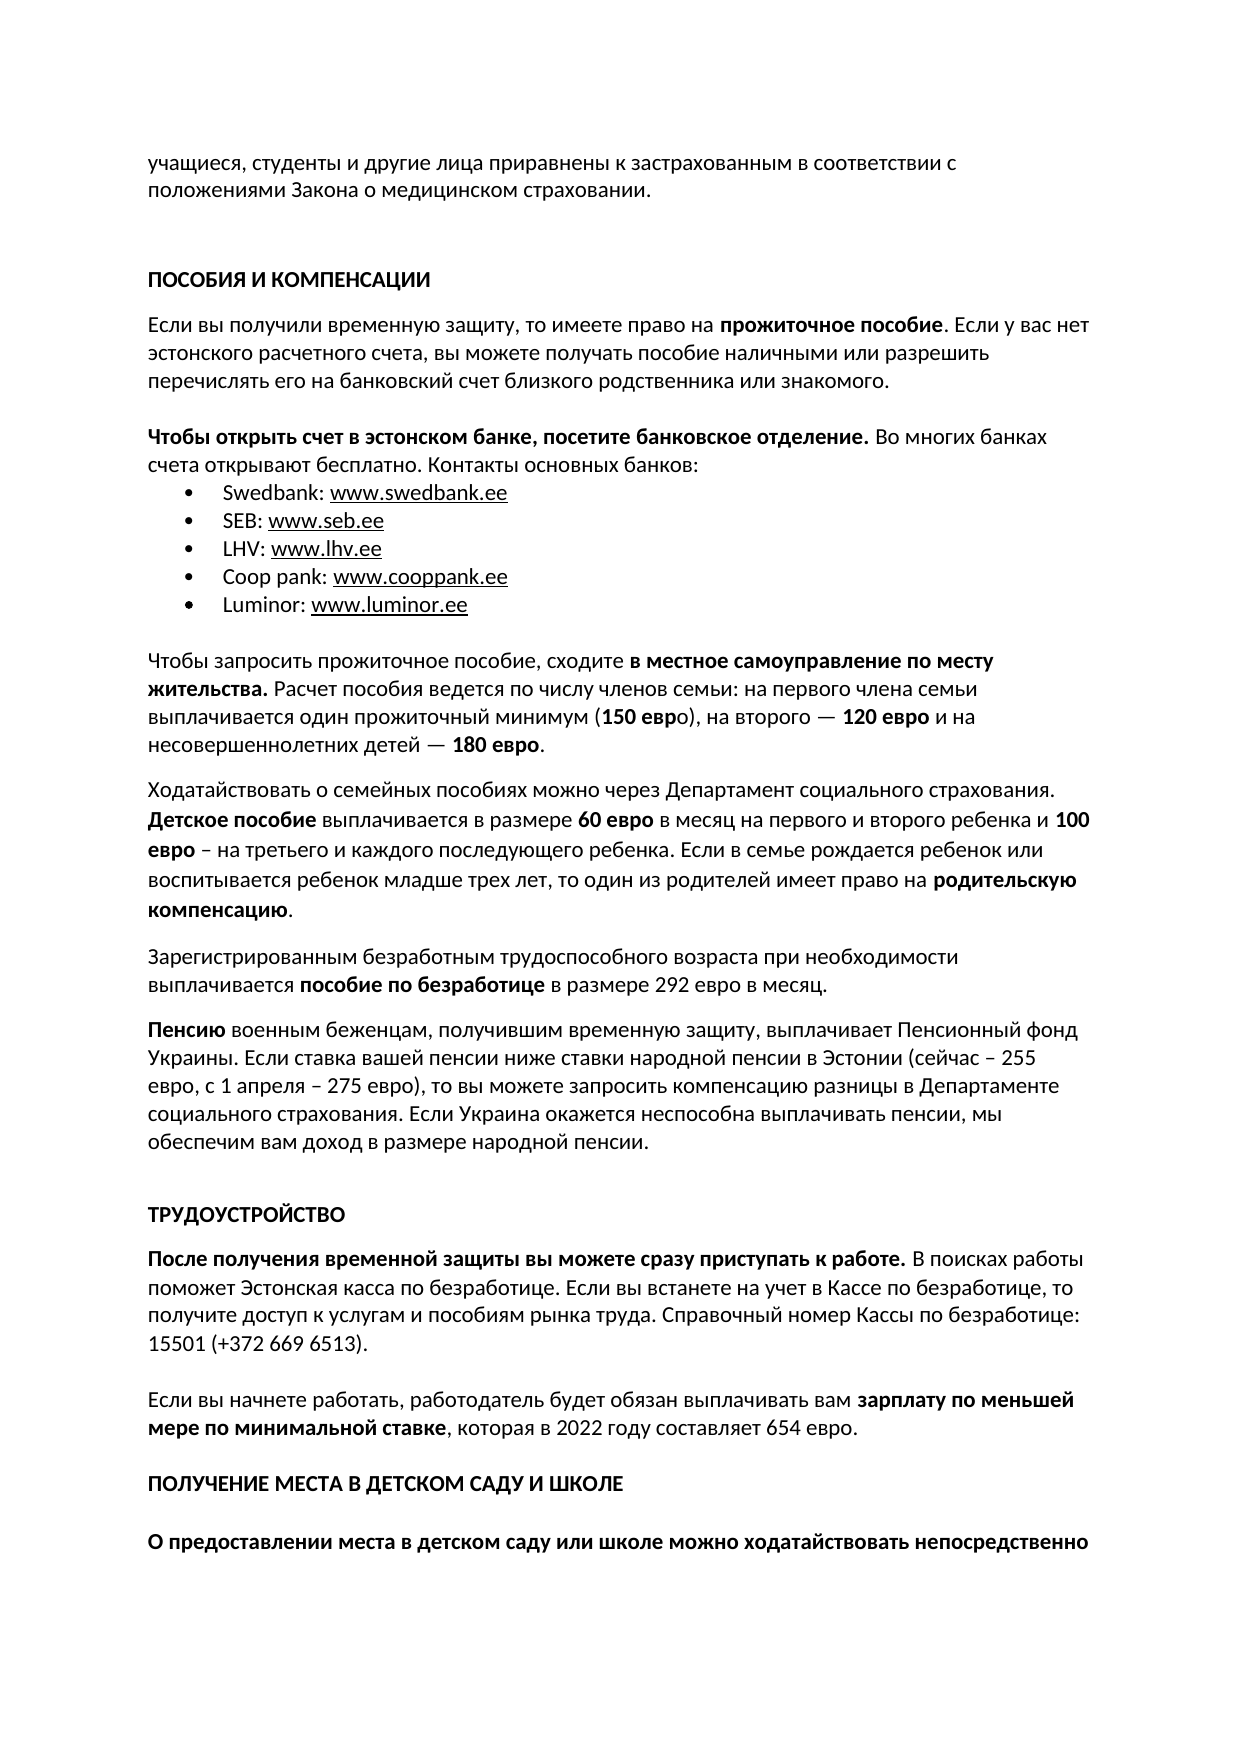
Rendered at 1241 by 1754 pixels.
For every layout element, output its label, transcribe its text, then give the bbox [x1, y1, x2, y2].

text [148, 148, 1093, 204]
text Чтобы запросить прожиточное пособие, сходите в местное самоуправление по месту жительства. Расчет пособия ведется по числу членов семьи: на первого члена семьи выплачивается один прожиточный минимум (150 евро), на второго — 120 евро и на несовершеннолетних детей — 180 евро. [148, 646, 1093, 758]
text Пенсию военным беженцам, получившим временную защиту, выплачивает Пенсионный фонд Украины. Если ставка вашей пенсии ниже ставки народной пенсии в Эстонии (сейчас – 255 евро, с 1 апреля – 275 евро), то вы можете запросить компенсацию разницы в Департаменте социального страхования. Если Украина окажется неспособна выплачивать пенсии, мы обеспечим вам доход в размере народной пенсии. [650, 1015, 1093, 1155]
list LHV: www.lhv.ee [185, 534, 1093, 562]
text Если вы получили временную защиту, то имеете право на прожиточное пособие. Если у вас нет эстонского расчетного счета, вы можете получать пособие наличными или разрешить перечислять его на банковский счет близкого родственника или знакомого. [148, 310, 1093, 394]
text Ходатайствовать о семейных пособиях можно через Департамент социального страхования. Детское пособие выплачивается в размере 60 евро в месяц на первого и второго ребенка и 100 евро – на третьего и каждого последующего ребенка. Если в семье рождается ребенок или воспитывается ребенок младше трех лет, то один из родителей имеет право на родительскую компенсацию. [148, 775, 1093, 923]
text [148, 1497, 1093, 1555]
list SEB: www.seb.ee [185, 506, 1093, 534]
text Если вы начнете работать, работодатель будет обязан выплачивать вам зарплату по меньшей мере по минимальной ставке, которая в 2022 году составляет 654 евро. [148, 1357, 1093, 1441]
text Чтобы открыть счет в эстонском банке, посетите банковское отделение. Во многих банках счета открывают бесплатно. Контакты основных банков: [148, 422, 1093, 478]
text ПОЛУЧЕНИЕ МЕСТА В ДЕТСКОМ САДУ И ШКОЛЕ [148, 1469, 1093, 1497]
list Coop pank: www.cooppank.ee [185, 562, 1093, 590]
text Зарегистрированным безработным трудоспособного возраста при необходимости выплачивается пособие по безработице в размере 292 евро в месяц. [148, 942, 1093, 998]
text После получения временной защиты вы можете сразу приступать к работе. В поисках работы поможет Эстонская касса по безработице. Если вы встанете на учет в Кассе по безработице, то получите доступ к услугам и пособиям рынка труда. Справочный номер Кассы по безработице: 15501 (+372 669 6513). [148, 1244, 1093, 1357]
text ТРУДОУСТРОЙСТВО [148, 1200, 1093, 1228]
list Swedbank: www.swedbank.ee [185, 478, 1093, 506]
list Luminor: www.luminor.ee [185, 590, 1093, 618]
text ПОСОБИЯ И КОМПЕНСАЦИИ [148, 265, 1093, 293]
